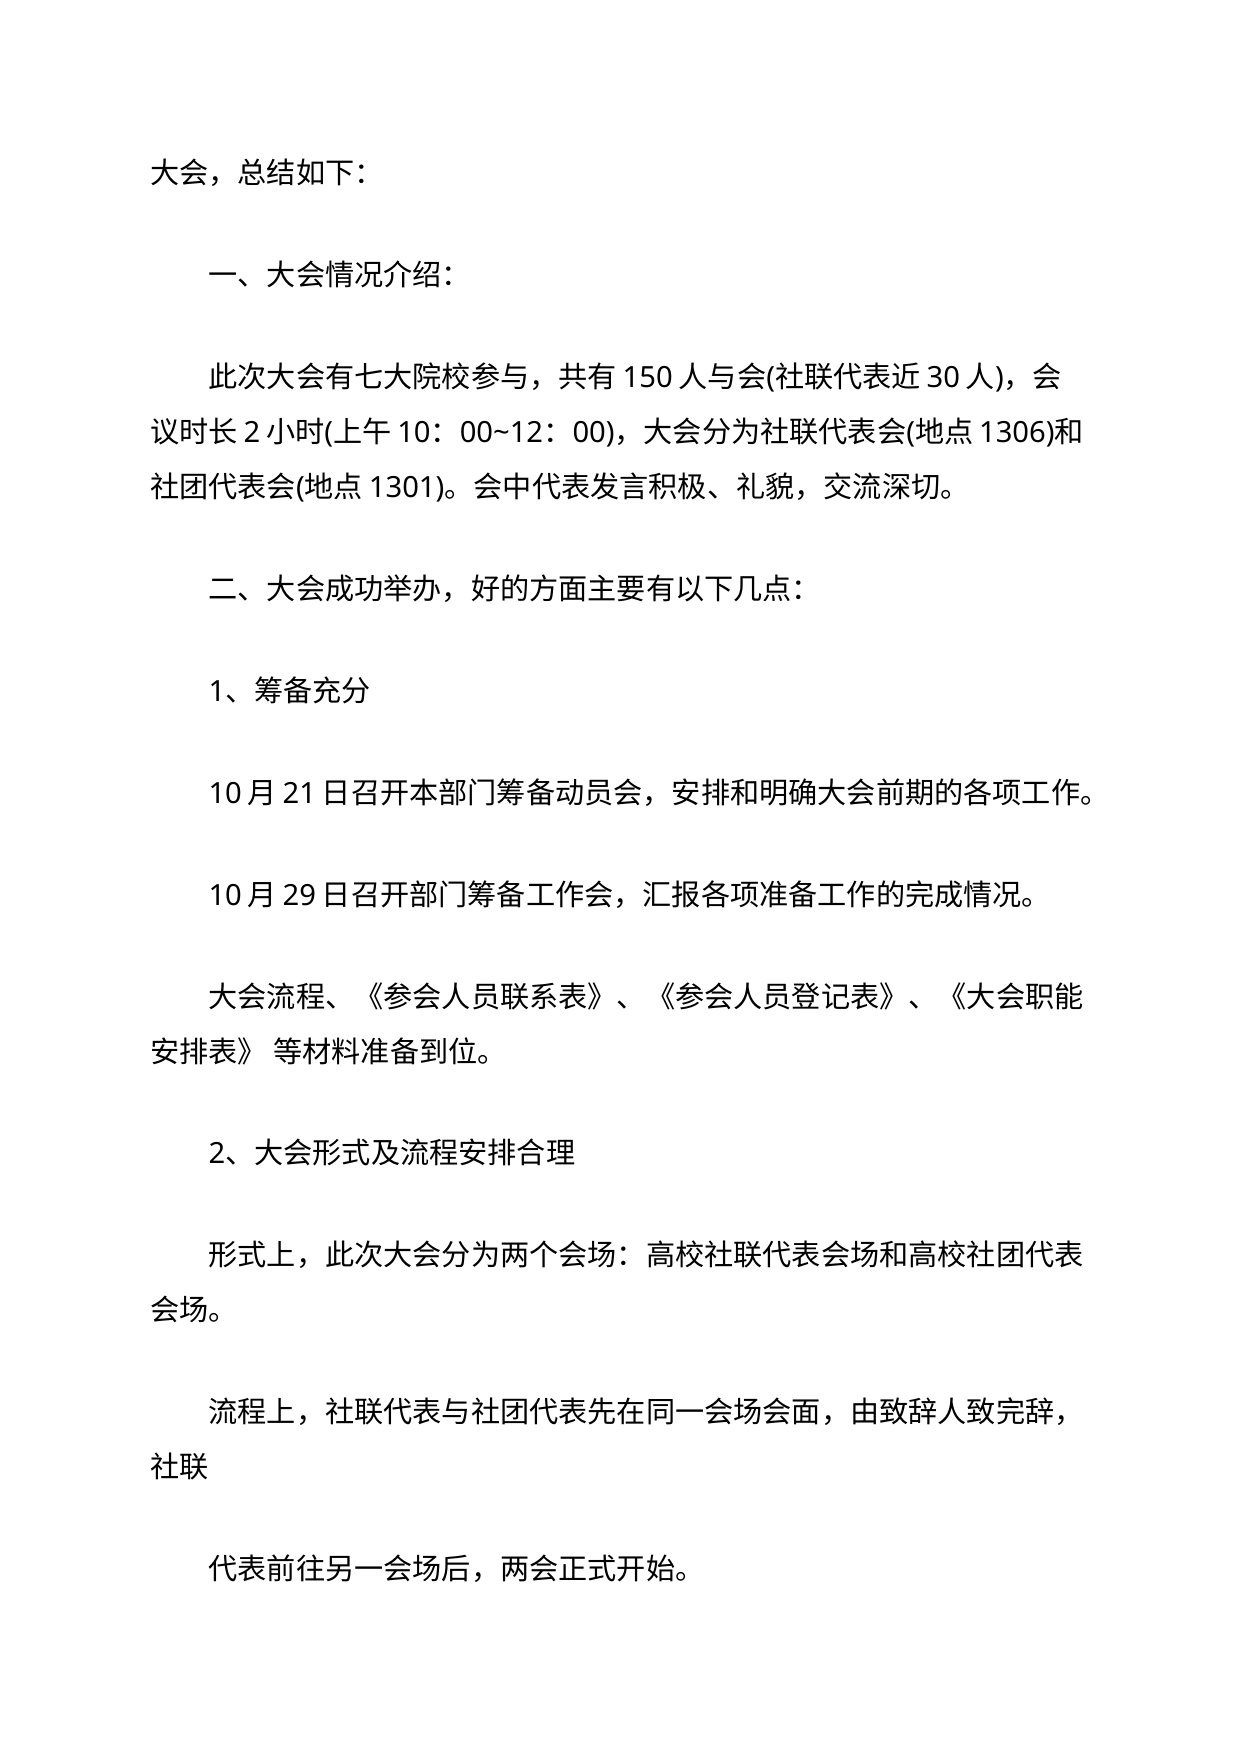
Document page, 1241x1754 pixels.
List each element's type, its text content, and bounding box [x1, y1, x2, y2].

text 1、筹备充分 [150, 667, 1090, 710]
text 二、大会成功举办，好的方面主要有以下几点： [150, 566, 1090, 608]
text 流程上，社联代表与社团代表先在同一会场会面，由致辞人致完辞，社联 [150, 1388, 1090, 1486]
text 此次大会有七大院校参与，共有150人与会(社联代表近30人)，会议时长2小时(上午10：00~12：00)，大会分为社联代表会(地点1306)和社团代表会(地点1301)。会中代表发言积极、礼貌，交流深切。 [150, 353, 1090, 506]
text 10月21日召开本部门筹备动员会，安排和明确大会前期的各项工作。 [150, 769, 1090, 812]
text 一、大会情况介绍： [150, 252, 1090, 294]
text 10月29日召开部门筹备工作会，汇报各项准备工作的完成情况。 [150, 871, 1090, 914]
text 代表前往另一会场后，两会正式开始。 [150, 1545, 1090, 1587]
text 形式上，此次大会分为两个会场：高校社联代表会场和高校社团代表会场。 [150, 1232, 1090, 1329]
text 2、大会形式及流程安排合理 [150, 1130, 1090, 1172]
text 大会流程、《参会人员联系表》、《参会人员登记表》、《大会职能安排表》 等材料准备到位。 [150, 973, 1090, 1070]
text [150, 150, 1090, 192]
